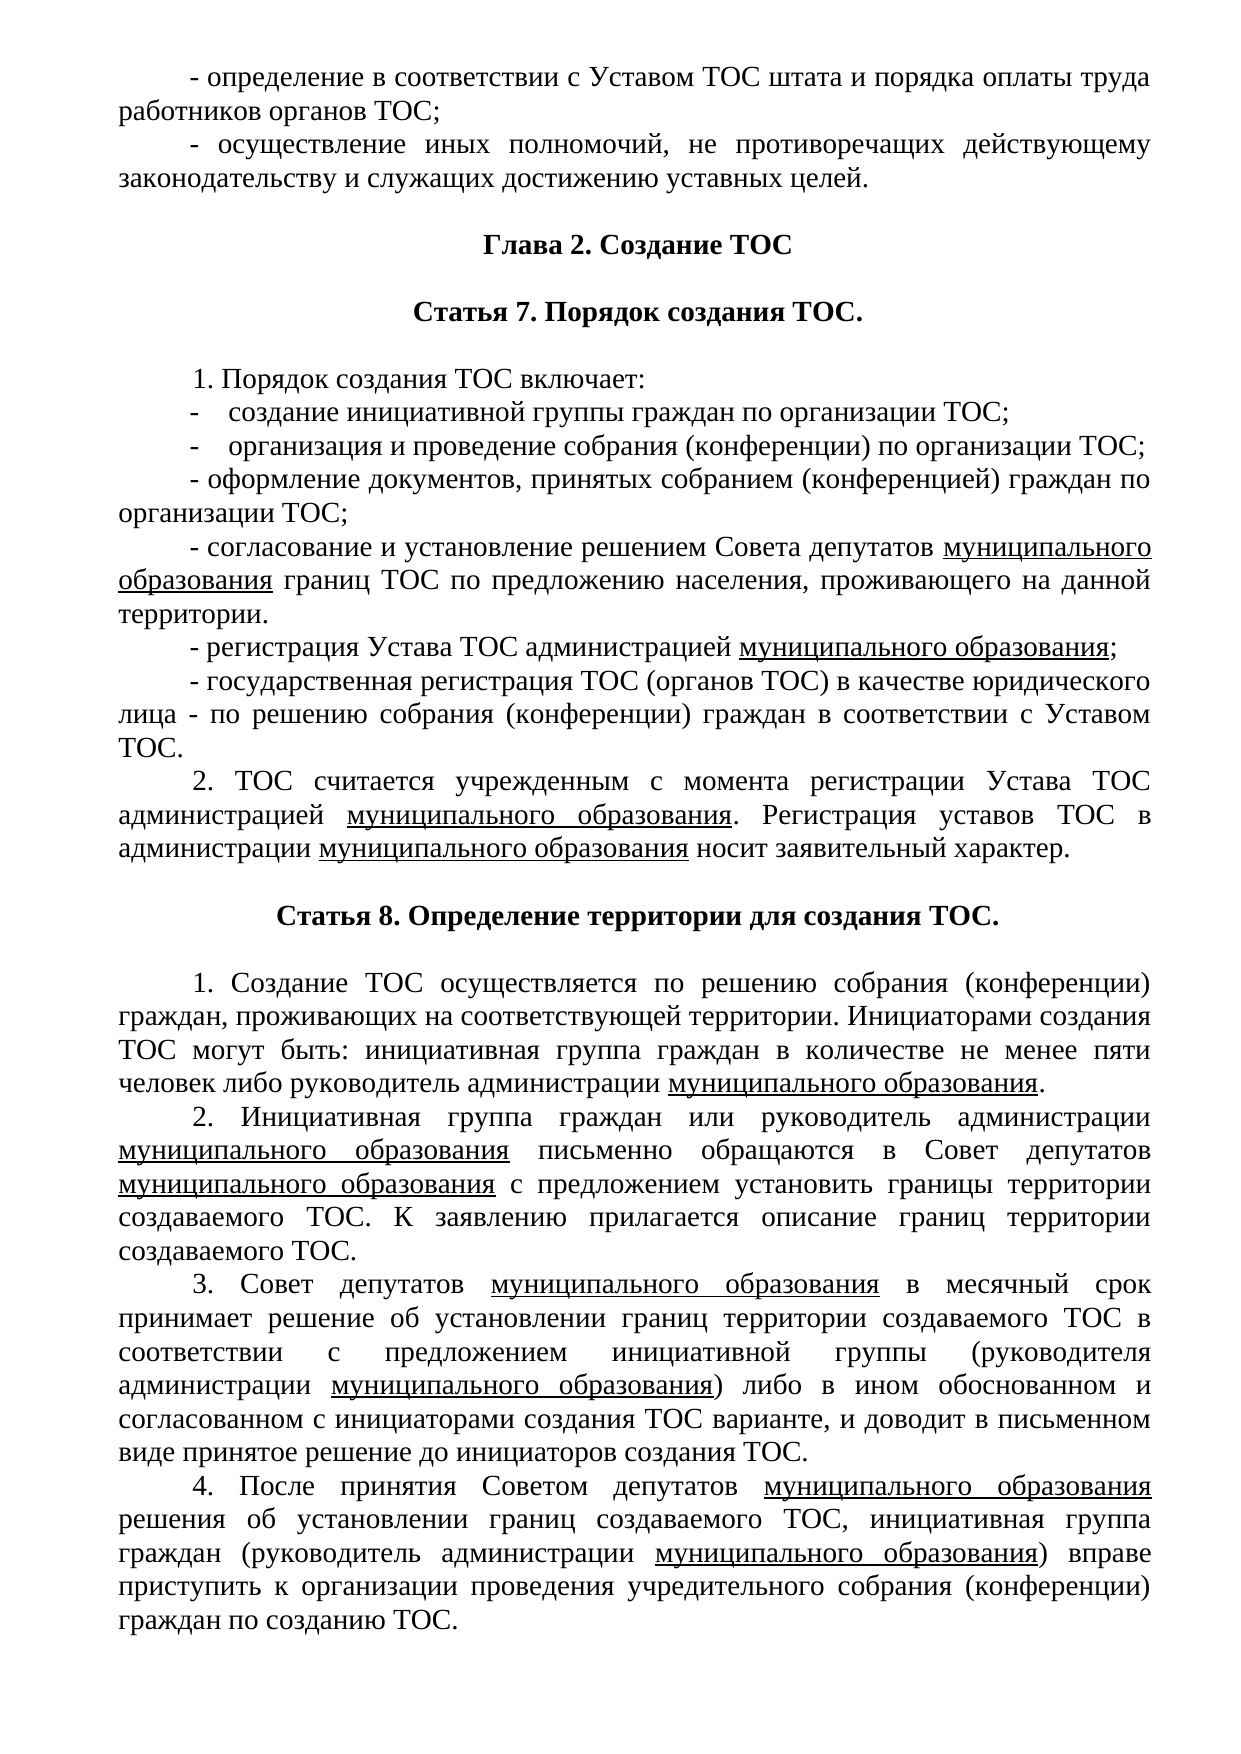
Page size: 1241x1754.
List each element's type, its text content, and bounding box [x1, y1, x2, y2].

text - создание инициативной группы граждан по организации ТОС; [118, 394, 1152, 428]
text - определение в соответствии с Уставом ТОС штата и порядка оплаты труда работников органов ТОС; [118, 59, 1152, 126]
text - регистрация Устава ТОС администрацией муниципального образования; [118, 629, 1152, 663]
text 1. Порядок создания ТОС включает: [118, 361, 1152, 394]
text Глава 2. Создание ТОС [118, 227, 1152, 260]
text 4. После принятия Советом депутатов муниципального образования решения об установлении границ создаваемого ТОС, инициативная группа граждан (руководитель администрации муниципального образования) вправе приступить к организации проведения учредительного собрания (конференции) граждан по созданию ТОС. [118, 1468, 1152, 1636]
text - оформление документов, принятых собранием (конференцией) граждан по организации ТОС; [118, 462, 1152, 529]
text - государственная регистрация ТОС (органов ТОС) в качестве юридического лица - по решению собрания (конференции) граждан в соответствии с Уставом ТОС. [118, 663, 1152, 763]
text 3. Совет депутатов муниципального образования в месячный срок принимает решение об установлении границ территории создаваемого ТОС в соответствии с предложением инициативной группы (руководителя администрации муниципального образования) либо в ином обоснованном и согласованном с инициаторами создания ТОС варианте, и доводит в письменном виде принятое решение до инициаторов создания ТОС. [118, 1267, 1152, 1468]
text - согласование и установление решением Совета депутатов муниципального образования границ ТОС по предложению населения, проживающего на данной территории. [118, 529, 1152, 629]
text Статья 8. Определение территории для создания ТОС. [118, 898, 1152, 931]
text Статья 7. Порядок создания ТОС. [118, 294, 1152, 327]
text 2. ТОС считается учрежденным с момента регистрации Устава ТОС администрацией муниципального образования. Регистрация уставов ТОС в администрации муниципального образования носит заявительный характер. [118, 763, 1152, 864]
text 1. Создание ТОС осуществляется по решению собрания (конференции) граждан, проживающих на соответствующей территории. Инициаторами создания ТОС могут быть: инициативная группа граждан в количестве не менее пяти человек либо руководитель администрации муниципального образования. [118, 965, 1152, 1099]
text - организация и проведение собрания (конференции) по организации ТОС; [118, 428, 1152, 462]
text 2. Инициативная группа граждан или руководитель администрации муниципального образования письменно обращаются в Совет депутатов муниципального образования с предложением установить границы территории создаваемого ТОС. К заявлению прилагается описание границ территории создаваемого ТОС. [118, 1099, 1152, 1267]
text - осуществление иных полномочий, не противоречащих действующему законодательству и служащих достижению уставных целей. [118, 126, 1152, 193]
